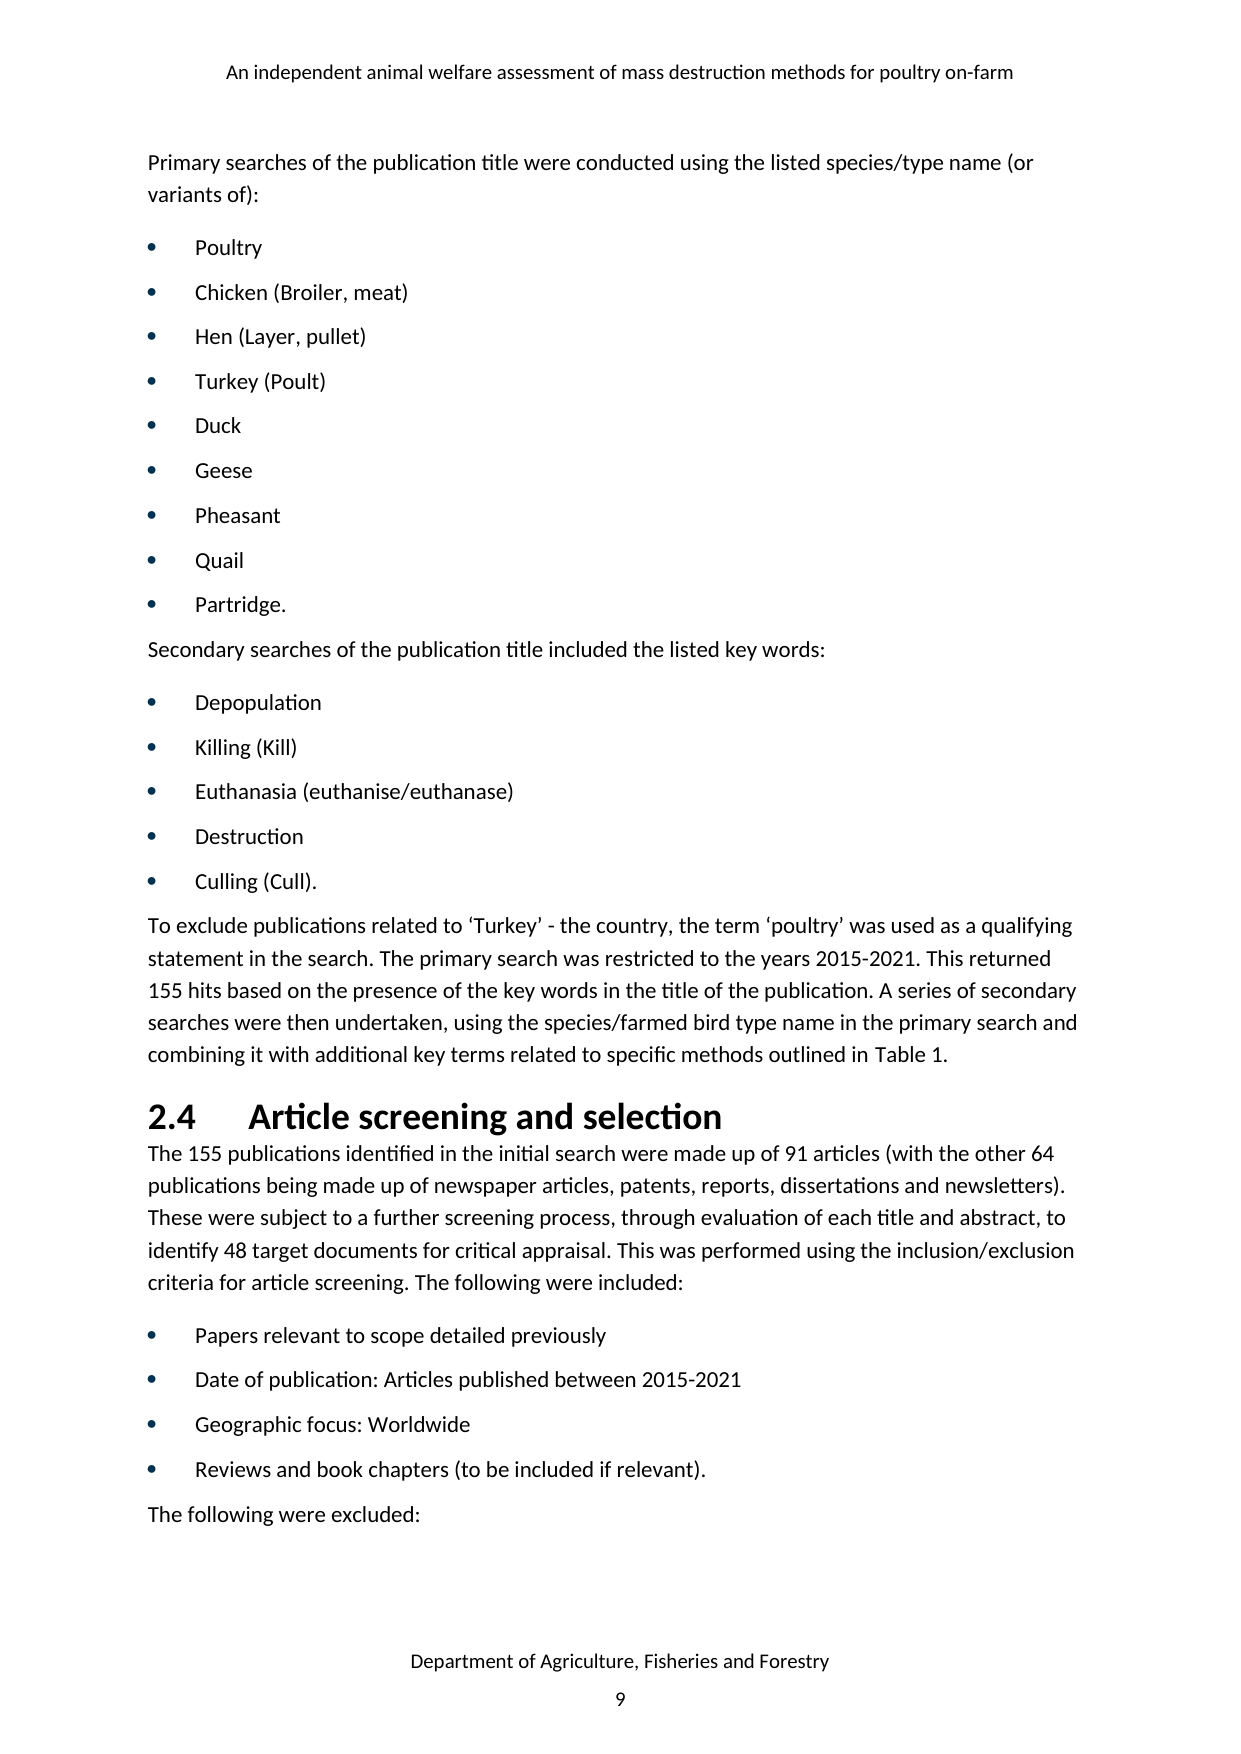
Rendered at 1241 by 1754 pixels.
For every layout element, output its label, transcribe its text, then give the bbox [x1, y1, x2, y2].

list Destruction [148, 822, 1092, 850]
text Secondary searches of the publication title included the listed key words: [148, 635, 1092, 663]
list Hen (Layer, pullet) [148, 322, 1092, 350]
list Papers relevant to scope detailed previously [148, 1321, 1092, 1349]
text To exclude publications related to ‘Turkey’ - the country, the term ‘poultry’ was used as a qualifying statement in the search. The primary search was restricted to the years 2015-2021. This returned 155 hits based on the presence of the key words in the title of the publication. A series of secondary searches were then undertaken, using the species/farmed bird type name in the primary search and combining it with additional key terms related to specific methods outlined in Table 1. [148, 912, 1092, 1068]
list Pheasant [148, 501, 1092, 529]
list Reviews and book chapters (to be included if relevant). [148, 1455, 1092, 1483]
list Chicken (Broiler, meat) [148, 278, 1092, 306]
list Date of publication: Articles published between 2015-2021 [148, 1366, 1092, 1394]
list Killing (Kill) [148, 733, 1092, 761]
text The 155 publications identified in the initial search were made up of 91 articles (with the other 64 publications being made up of newspaper articles, patents, reports, dissertations and newsletters). These were subject to a further screening process, through evaluation of each title and abstract, to identify 48 target documents for critical appraisal. This was performed using the inclusion/exclusion criteria for article screening. The following were included: [148, 1139, 1092, 1296]
list Culling (Cull). [148, 867, 1092, 895]
text Primary searches of the publication title were conducted using the listed species/type name (or variants of): [148, 148, 1092, 208]
subtitle Article screening and selection [148, 1093, 1092, 1139]
list Depopulation [148, 688, 1092, 716]
list Duck [148, 412, 1092, 440]
list Poultry [148, 233, 1092, 261]
list Geese [148, 456, 1092, 484]
text The following were excluded: [148, 1500, 1092, 1528]
list Euthanasia (euthanise/euthanase) [148, 777, 1092, 806]
list Turkey (Poult) [148, 367, 1092, 395]
list Quail [148, 546, 1092, 574]
list Partridge. [148, 590, 1092, 618]
list Geographic focus: Worldwide [148, 1410, 1092, 1438]
